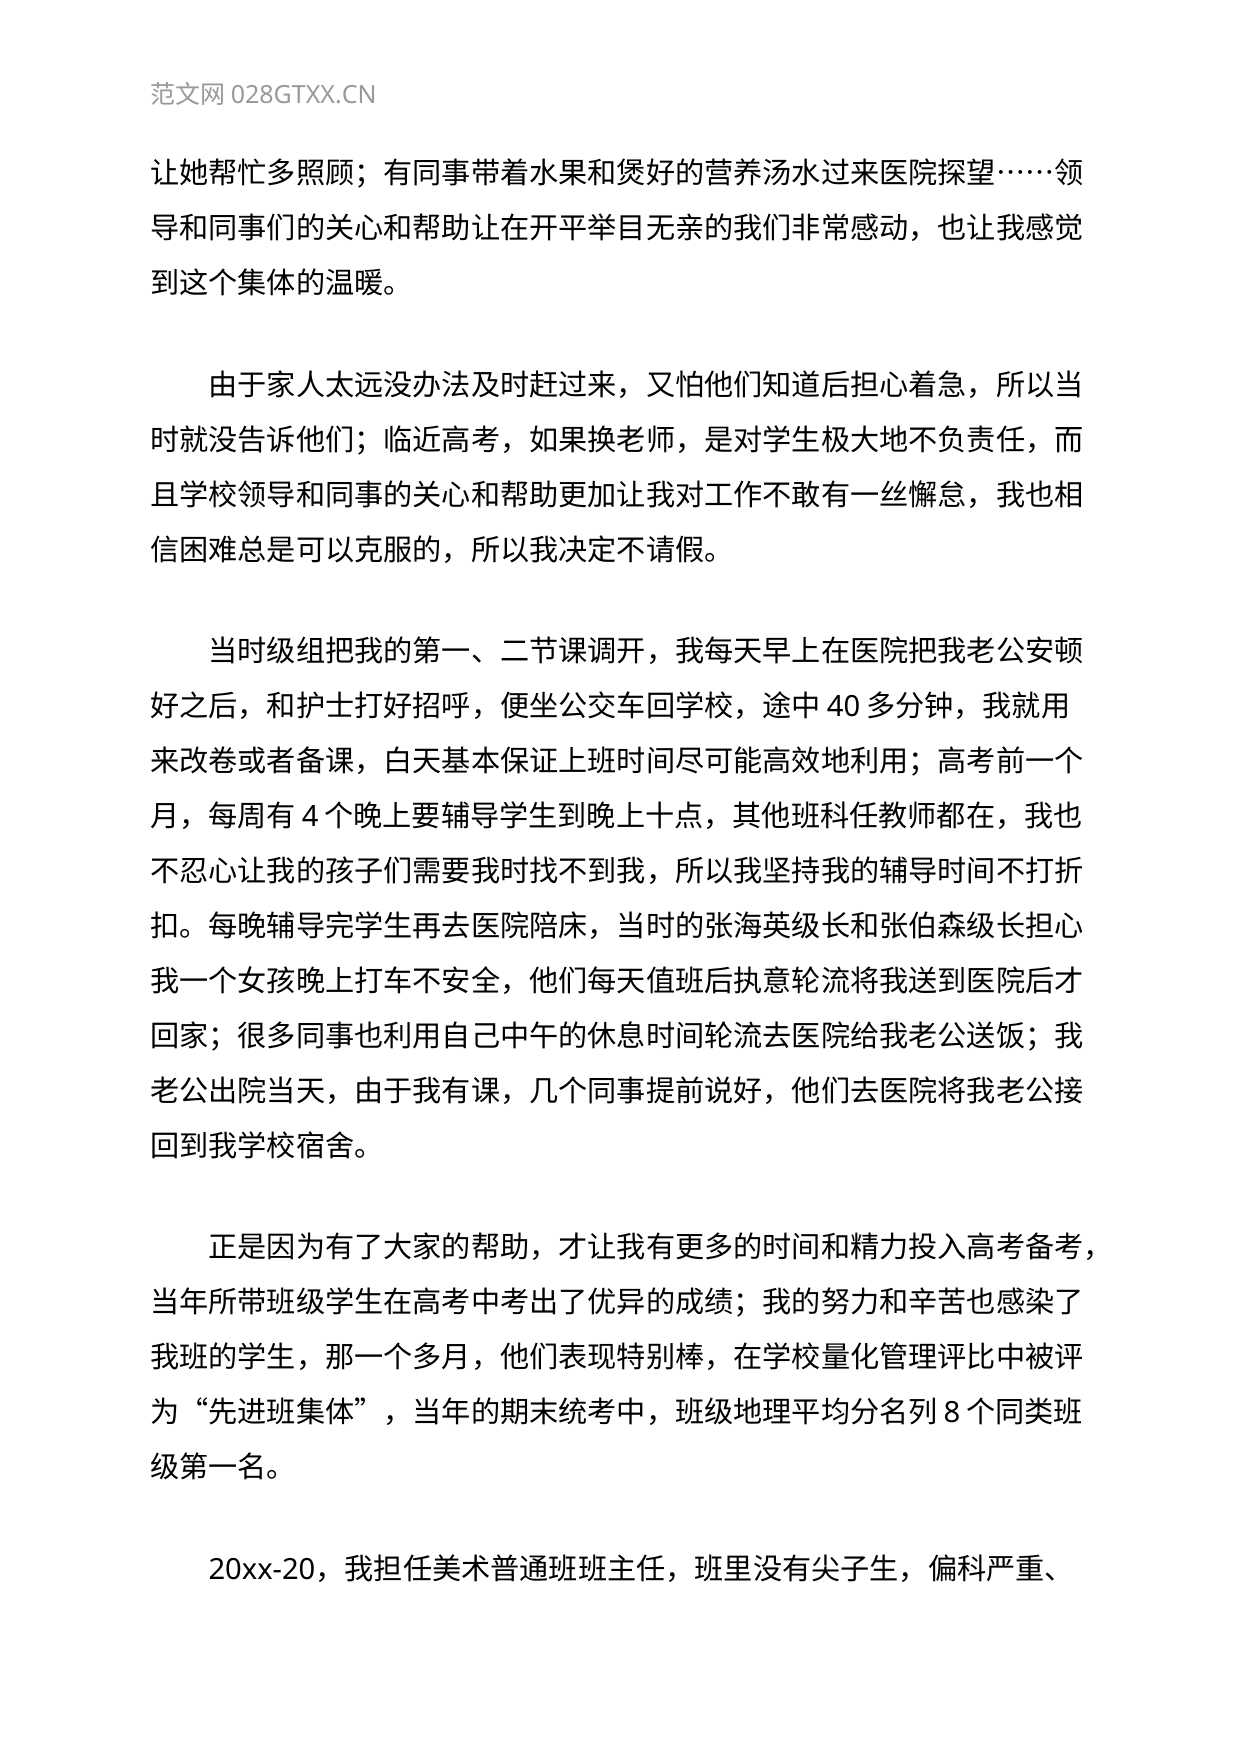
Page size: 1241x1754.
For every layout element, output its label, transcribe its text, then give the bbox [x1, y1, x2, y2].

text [150, 150, 1090, 302]
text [150, 1546, 1090, 1588]
text 当时级组把我的第一、二节课调开，我每天早上在医院把我老公安顿好之后，和护士打好招呼，便坐公交车回学校，途中40多分钟，我就用来改卷或者备课，白天基本保证上班时间尽可能高效地利用；高考前一个月，每周有4个晚上要辅导学生到晚上十点，其他班科任教师都在，我也不忍心让我的孩子们需要我时找不到我，所以我坚持我的辅导时间不打折扣。每晚辅导完学生再去医院陪床，当时的张海英级长和张伯森级长担心我一个女孩晚上打车不安全，他们每天值班后执意轮流将我送到医院后才回家；很多同事也利用自己中午的休息时间轮流去医院给我老公送饭；我老公出院当天，由于我有课，几个同事提前说好，他们去医院将我老公接回到我学校宿舍。 [150, 628, 1090, 1164]
text 由于家人太远没办法及时赶过来，又怕他们知道后担心着急，所以当时就没告诉他们；临近高考，如果换老师，是对学生极大地不负责任，而且学校领导和同事的关心和帮助更加让我对工作不敢有一丝懈怠，我也相信困难总是可以克服的，所以我决定不请假。 [150, 362, 1090, 568]
text 正是因为有了大家的帮助，才让我有更多的时间和精力投入高考备考，当年所带班级学生在高考中考出了优异的成绩；我的努力和辛苦也感染了我班的学生，那一个多月，他们表现特别棒，在学校量化管理评比中被评为“先进班集体”，当年的期末统考中，班级地理平均分名列8个同类班级第一名。 [150, 1224, 1090, 1486]
